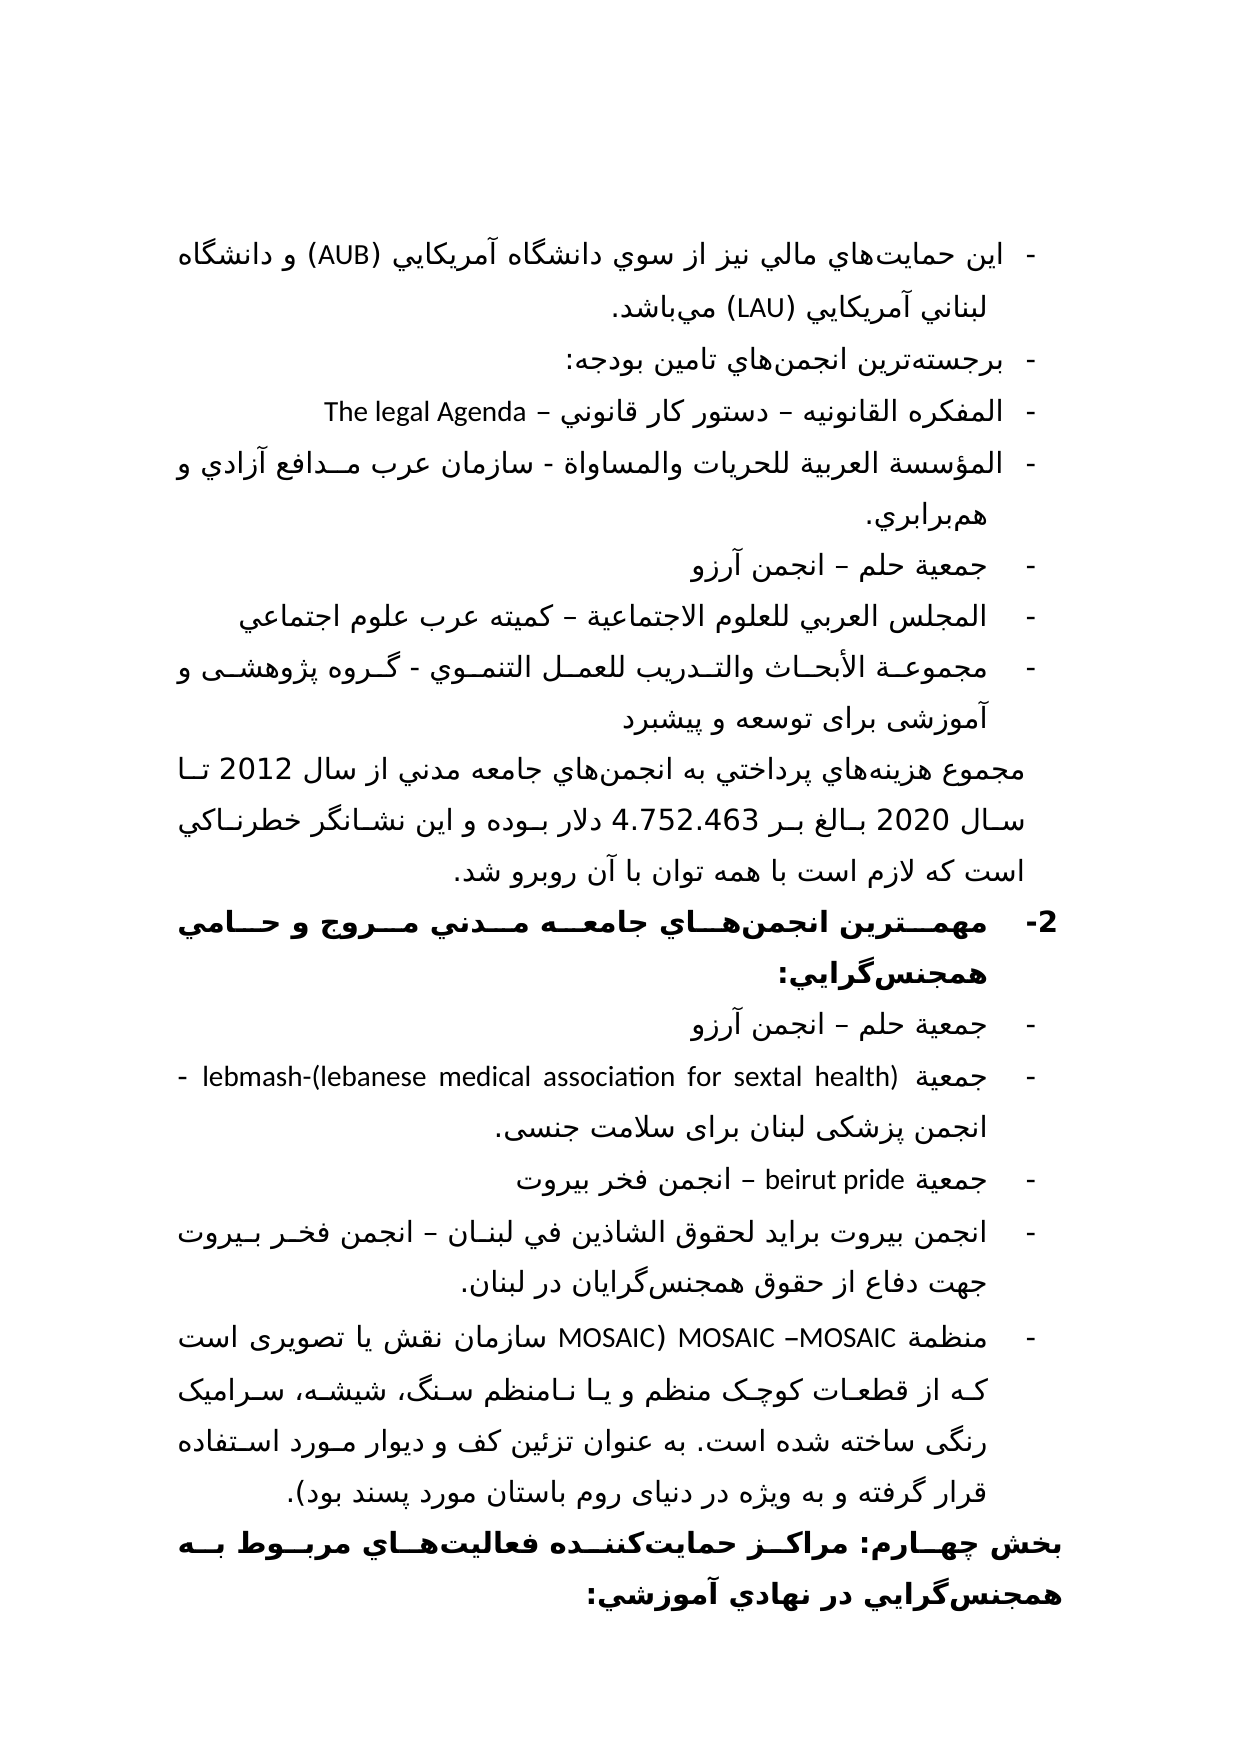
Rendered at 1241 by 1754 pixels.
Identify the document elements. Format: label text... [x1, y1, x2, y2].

list مجموعة الأبحاث والتدريب للعمل التنموي - گروه پژوهشی و آموزشی برای توسعه و پيشبرد [177, 650, 1026, 735]
list جمعية حلم – انجمن آرزو [177, 548, 1026, 582]
list المفكره القانونيه – دستور كار قانوني – The legal Agenda [177, 393, 1026, 429]
list برجسته‌ترين انجمن‌هاي تامين بودجه: [177, 342, 1026, 376]
list مجموع هزينه‌هاي پرداختي به انجمن‌هاي جامعه‌ مدني از سال 2012 تا سال 2020 بالغ بر 4.752.463 دلار بوده و اين نشانگر خطرناكي است كه لازم است با همه توان با آن روبرو شد. [177, 752, 1026, 888]
list منظمة MOSAIC –MOSAIC (MOSAIC سازمان نقش یا تصویری است که از قطعات کوچک منظم و یا نامنظم سنگ، شیشه، سرامیک رنگی ساخته شده است. به عنوان تزئین کف و دیوار مورد استفاده قرار گرفته و به ویژه در دنیای روم باستان مورد پسند بود). [177, 1317, 1026, 1509]
list انجمن بيروت برايد لحقوق الشاذين في لبنان – انجمن فخر بيروت جهت دفاع از حقوق همجنس‌گرايان در لبنان. [177, 1215, 1026, 1300]
list المؤسسة العربية للحريات والمساواة - سازمان عرب مدافع آزادي و هم‌برابري. [177, 447, 1026, 532]
list جمعية beirut pride – انجمن فخر بيروت [177, 1161, 1026, 1197]
list بخش چهارم: مراكز حمايت‌كننده فعاليت‌هاي مربوط به همجنس‌گرايي در نهادي آموزشي: [177, 1526, 1063, 1611]
list مهمترين انجمن‌هاي جامعه مدني مروج و حامي همجنس‌گرايي: [177, 905, 1026, 990]
list جمعية حلم – انجمن آرزو [177, 1007, 1026, 1041]
list جمعية lebmash-(lebanese medical association for sextal health) - انجمن پزشکی لبنان برای سلامت جنسی. [177, 1058, 1026, 1144]
list اين حمايت‌هاي مالي نيز از سوي دانشگاه آمريكايي (AUB) و دانشگاه لبناني آمريكايي (LAU) مي‌باشد. [177, 236, 1026, 324]
list المجلس العربي للعلوم الاجتماعية – كميته عرب علوم اجتماعي [177, 599, 1026, 633]
